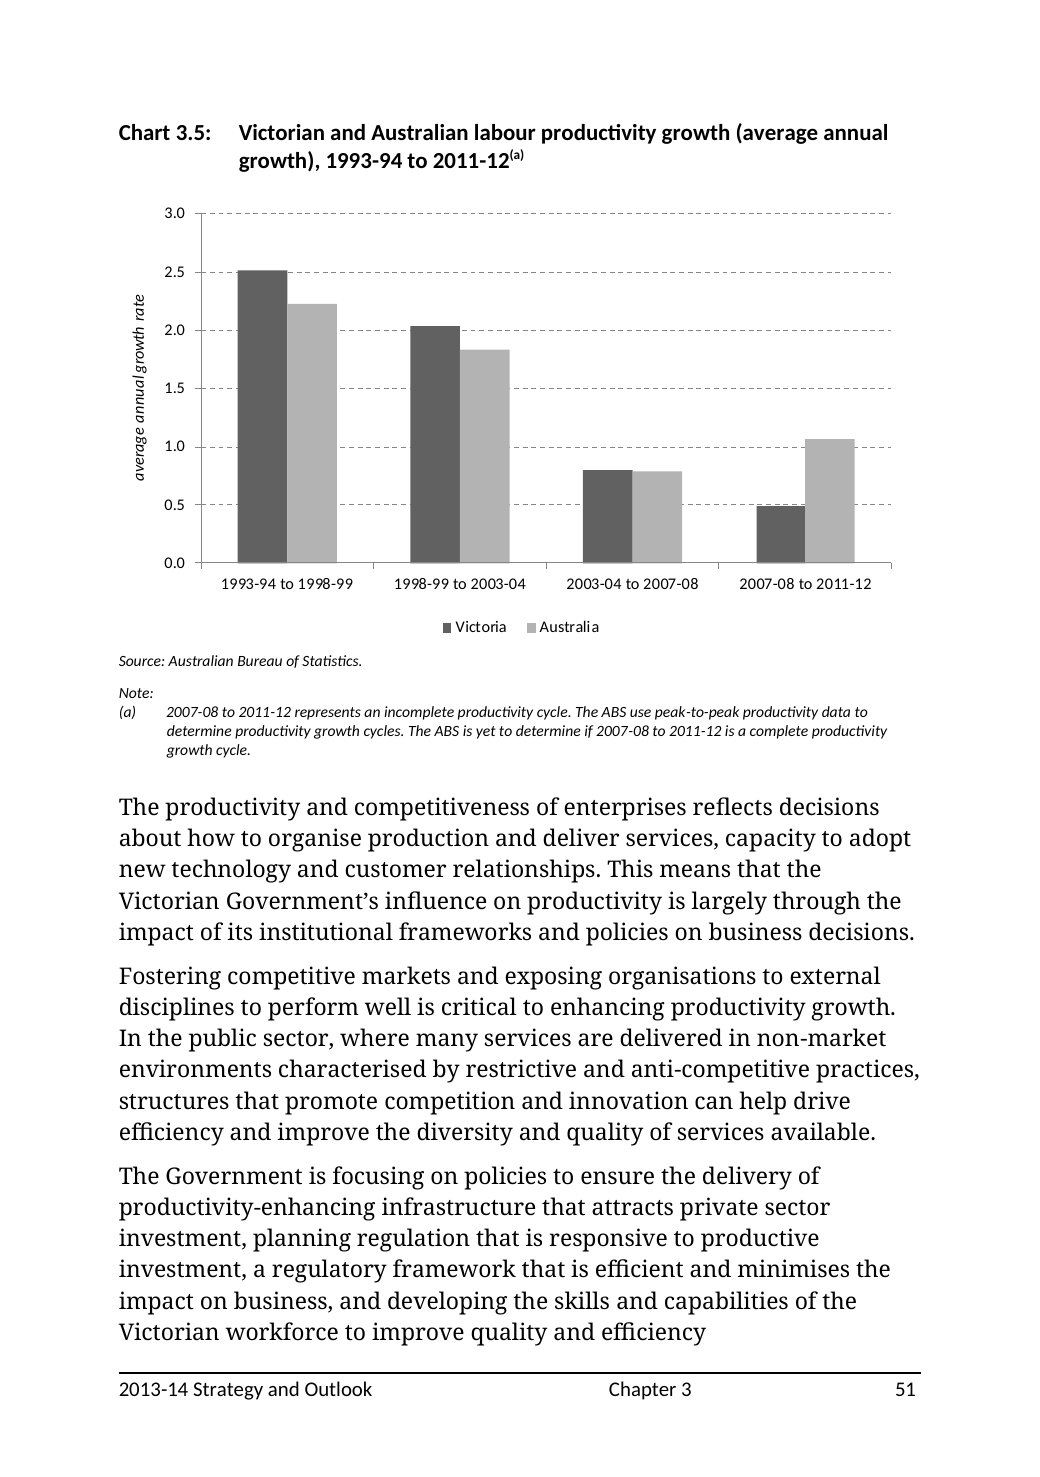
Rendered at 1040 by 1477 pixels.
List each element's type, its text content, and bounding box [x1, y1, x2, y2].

subtitle Chart 3.5: Victorian and Australian labour productivity growth (average annual growth), 1993-94 to 2011-12(a) [118, 118, 921, 174]
text Fostering competitive markets and exposing organisations to external disciplines to perform well is critical to enhancing productivity growth. In the public sector, where many services are delivered in non-market environments characterised by restrictive and anti-competitive practices, structures that promote competition and innovation can help drive efficiency and improve the diversity and quality of services available. [118, 959, 921, 1147]
text The Government is focusing on policies to ensure the delivery of productivity-enhancing infrastructure that attracts private sector investment, planning regulation that is responsive to productive investment, a regulatory framework that is efficient and minimises the impact on business, and developing the skills and capabilities of the Victorian workforce to improve quality and efficiency [118, 1159, 921, 1347]
text (a) 2007-08 to 2011-12 represents an incomplete productivity cycle. The ABS use peak-to-peak productivity data to determine productivity growth cycles. The ABS is yet to determine if 2007-08 to 2011-12 is a complete productivity growth cycle. [118, 702, 921, 759]
text Source: Australian Bureau of Statistics. [118, 651, 921, 671]
text Note: [118, 683, 921, 702]
text The productivity and competitiveness of enterprises reflects decisions about how to organise production and deliver services, capacity to adopt new technology and customer relationships. This means that the Victorian Government’s influence on productivity is largely through the impact of its institutional frameworks and policies on business decisions. [118, 791, 921, 947]
